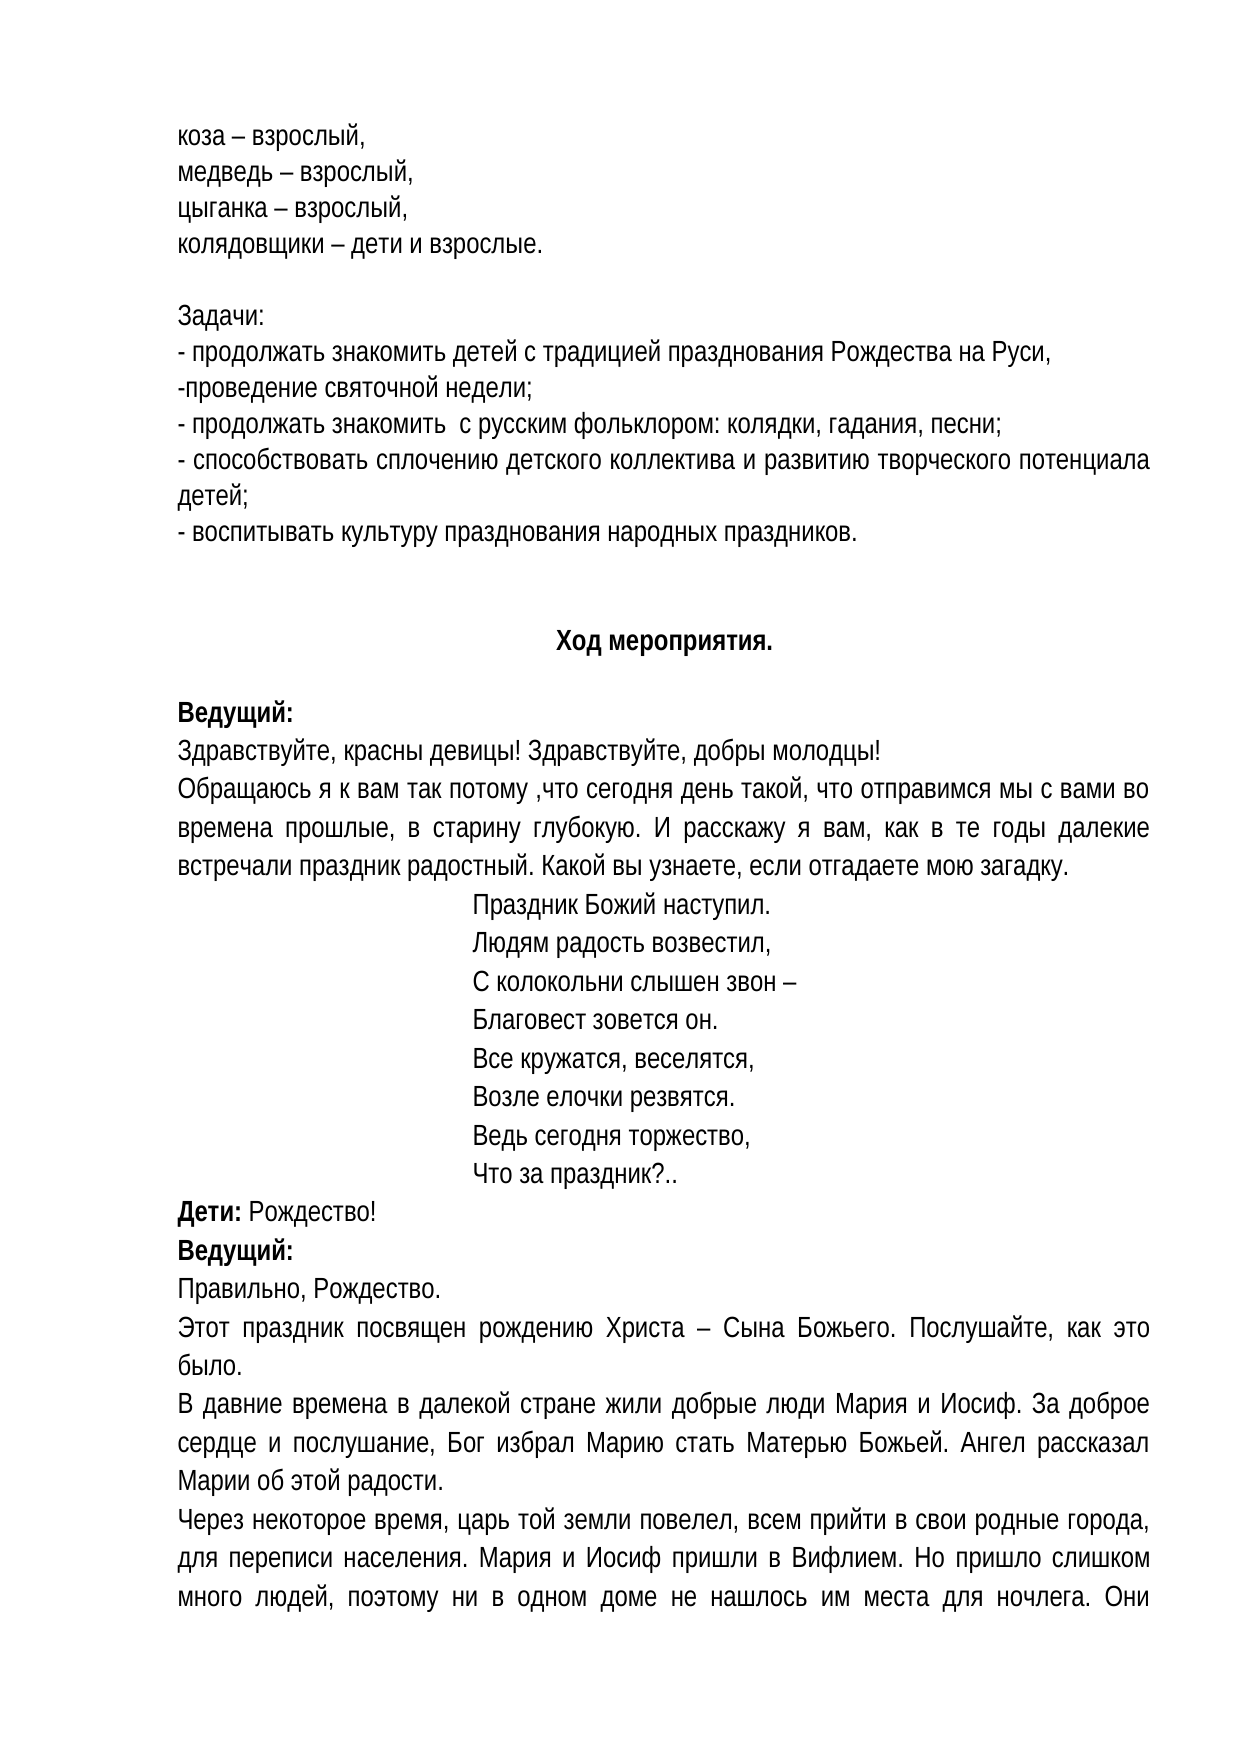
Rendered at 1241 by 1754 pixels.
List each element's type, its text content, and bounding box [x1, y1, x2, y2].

text цыганка – взрослый, [177, 190, 1152, 224]
text - продолжать знакомить детей с традицией празднования Рождества на Руси, [177, 334, 1152, 368]
text - способствовать сплочению детского коллектива и развитию творческого потенциала детей; [177, 442, 1152, 512]
text Ход мероприятия. [177, 623, 1152, 656]
text Обращаюсь я к вам так потому ,что сегодня день такой, что отправимся мы с вами во времена прошлые, в старину глубокую. И расскажу я вам, как в те годы далекие встречали праздник радостный. Какой вы узнаете, если отгадаете мою загадку. [177, 772, 1152, 882]
text колядовщики – дети и взрослые. [177, 226, 1152, 260]
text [177, 1502, 1152, 1612]
text С колокольни слышен звон – [443, 964, 1152, 997]
text Праздник Божий наступил. [443, 887, 1152, 920]
text медведь – взрослый, [177, 154, 1152, 188]
text В давние времена в далекой стране жили добрые люди Мария и Иосиф. За доброе сердце и послушание, Бог избрал Марию стать Матерью Божьей. Ангел рассказал Марии об этой радости. [177, 1387, 1152, 1497]
text Что за праздник?.. [443, 1156, 1152, 1189]
text Здравствуйте, красны девицы! Здравствуйте, добры молодцы! [177, 733, 1152, 767]
text Благовест зовется он. [443, 1002, 1152, 1036]
text Этот праздник посвящен рождению Христа – Сына Божьего. Послушайте, как это было. [177, 1310, 1152, 1382]
text Все кружатся, веселятся, [443, 1041, 1152, 1074]
text Возле елочки резвятся. [443, 1079, 1152, 1113]
text -проведение святочной недели; [177, 370, 1152, 404]
text Ведущий: [177, 1233, 1152, 1266]
text Дети: Рождество! [177, 1194, 1152, 1228]
text Задачи: [177, 298, 1152, 332]
text Правильно, Рождество. [177, 1271, 1152, 1305]
text коза – взрослый, [177, 118, 1152, 152]
text - воспитывать культуру празднования народных праздников. [177, 514, 1152, 548]
text Ведущий: [177, 695, 1152, 728]
text Ведь сегодня торжество, [443, 1118, 1152, 1151]
text Людям радость возвестил, [443, 925, 1152, 959]
text - продолжать знакомить с русским фольклором: колядки, гадания, песни; [177, 406, 1152, 440]
